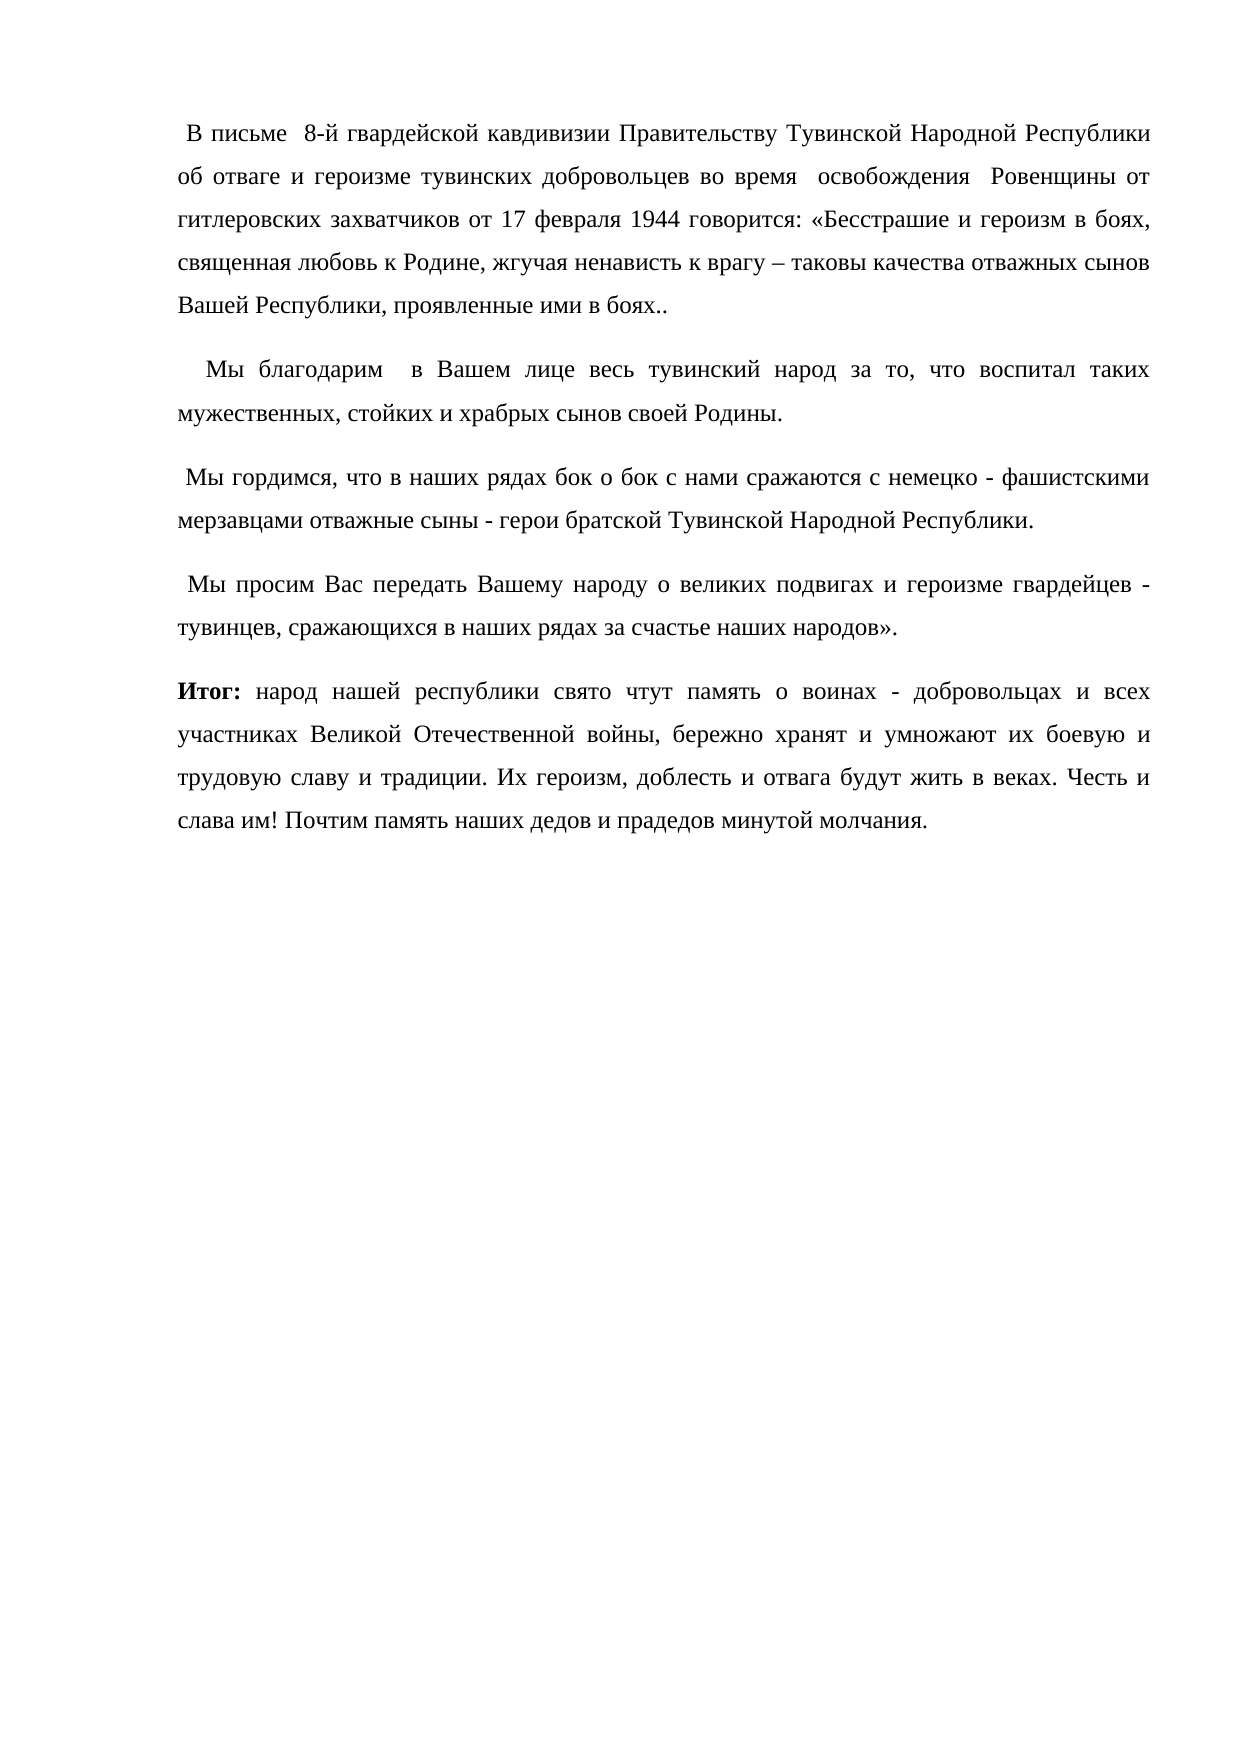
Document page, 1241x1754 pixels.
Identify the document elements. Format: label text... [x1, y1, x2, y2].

text В письме 8-й гвардейской кавдивизии Правительству Тувинской Народной Республики об отваге и героизме тувинских добровольцев во время освобождения Ровенщины от гитлеровских захватчиков от 17 февраля 1944 говорится: «Бесстрашие и героизм в боях, священная любовь к Родине, жгучая ненависть к врагу – таковы качества отважных сынов Вашей Республики, проявленные ими в боях.. [177, 118, 1152, 319]
text Мы гордимся, что в наших рядах бок о бок с нами сражаются с немецко - фашистскими мерзавцами отважные сыны - герои братской Тувинской Народной Республики. [177, 462, 1152, 533]
text Мы просим Вас передать Вашему народу о великих подвигах и героизме гвардейцев - тувинцев, сражающихся в наших рядах за счастье наших народов». [177, 569, 1152, 641]
text Мы благодарим в Вашем лице весь тувинский народ за то, что воспитал таких мужественных, стойких и храбрых сынов своей Родины. [177, 354, 1152, 426]
text Итог: народ нашей республики свято чтут память о воинах - добровольцах и всех участниках Великой Отечественной войны, бережно хранят и умножают их боевую и трудовую славу и традиции. Их героизм, доблесть и отвага будут жить в веках. Честь и слава им! Почтим память наших дедов и прадедов минутой молчания. [177, 676, 1152, 834]
